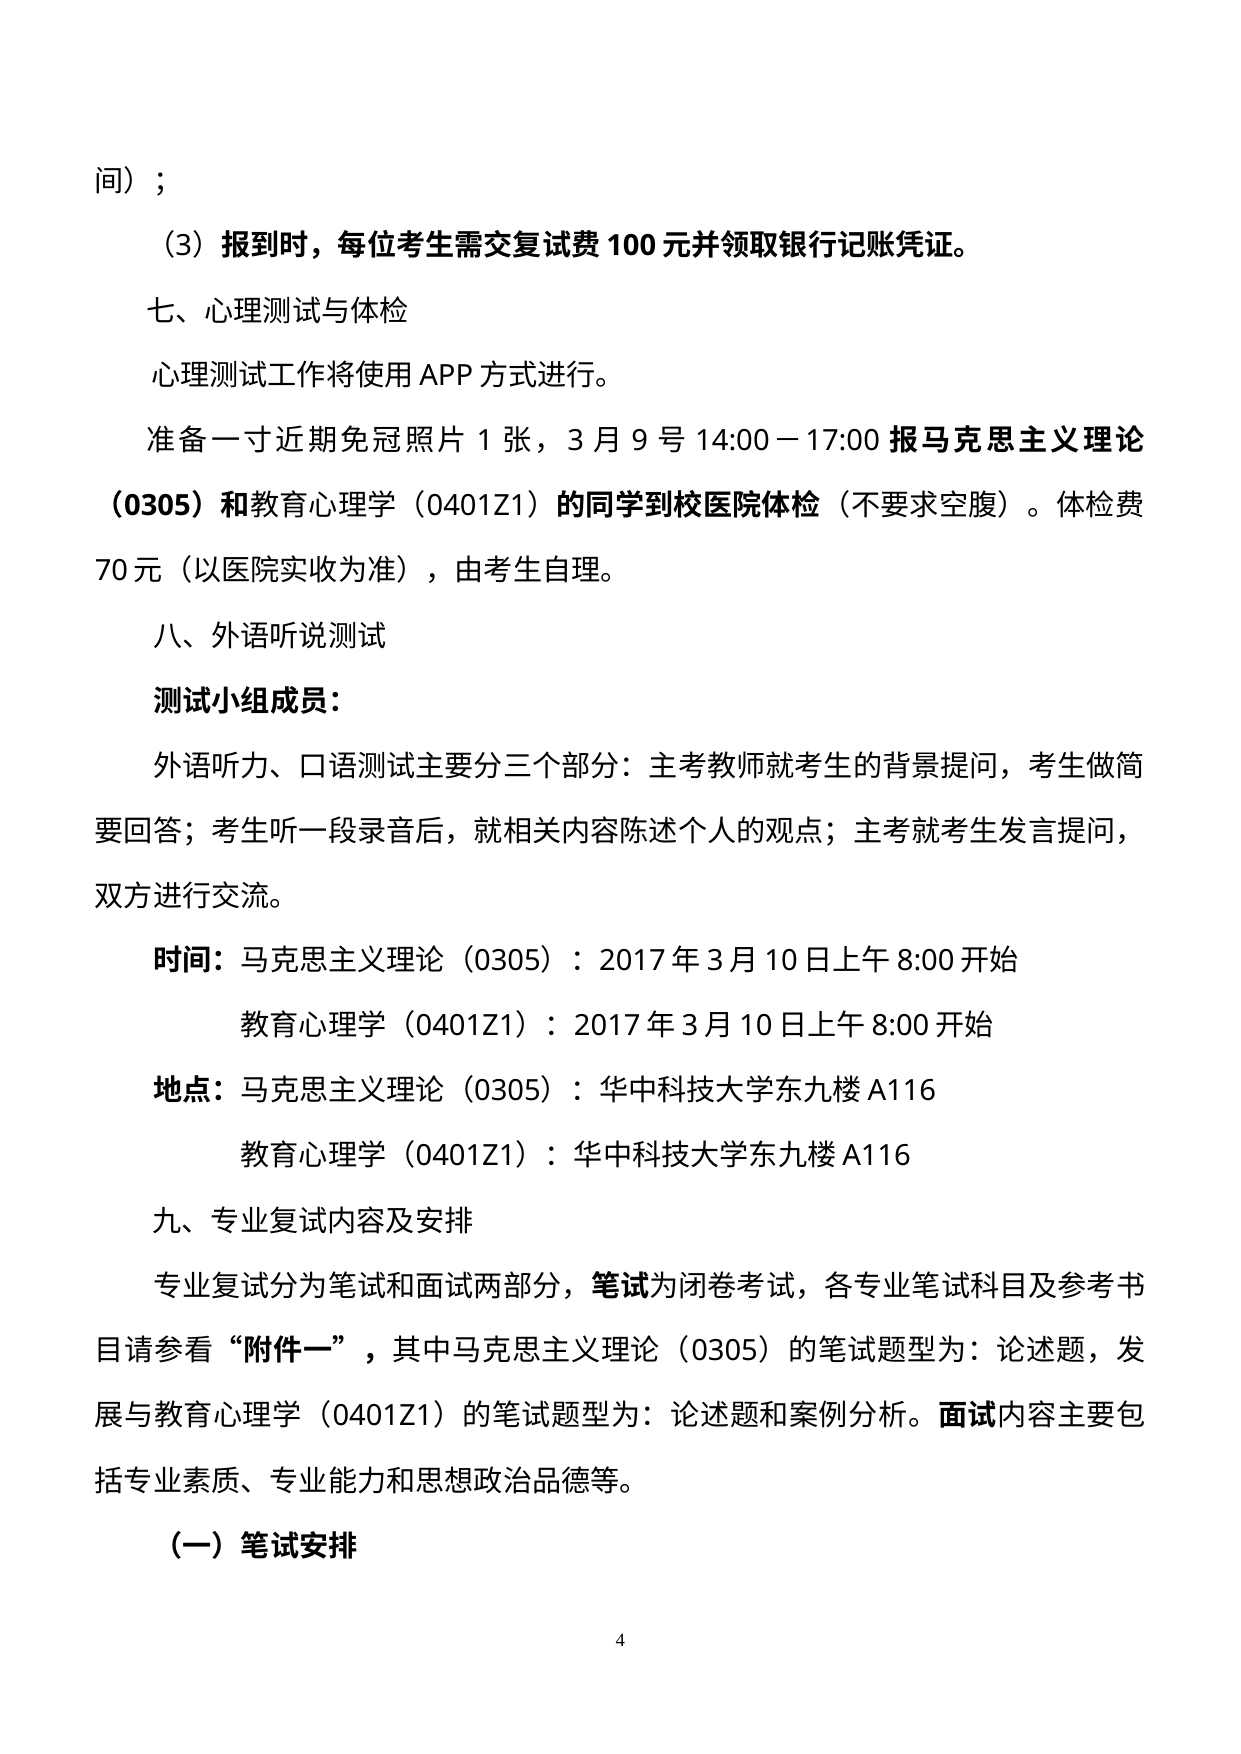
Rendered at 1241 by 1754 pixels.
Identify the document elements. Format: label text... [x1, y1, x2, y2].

text 测试小组成员： [94, 666, 1146, 731]
text 教育心理学（0401Z1）：华中科技大学东九楼A116 [94, 1121, 1146, 1186]
text 专业复试分为笔试和面试两部分，笔试为闭卷考试，各专业笔试科目及参考书目请参看“附件一”，其中马克思主义理论（0305）的笔试题型为：论述题，发展与教育心理学（0401Z1）的笔试题型为：论述题和案例分析。面试内容主要包括专业素质、专业能力和思想政治品德等。 [94, 1251, 1146, 1511]
text 地点：马克思主义理论（0305）：华中科技大学东九楼A116 [94, 1056, 1146, 1121]
text 七、心理测试与体检 [94, 276, 1146, 341]
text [94, 146, 1146, 211]
text 心理测试工作将使用APP方式进行。 [94, 341, 1146, 406]
text 八、外语听说测试 [94, 601, 1146, 666]
text 时间：马克思主义理论（0305）：2017年3月10日上午8:00开始 [94, 926, 1146, 991]
text （3）报到时，每位考生需交复试费100元并领取银行记账凭证。 [94, 211, 1146, 276]
text 九、专业复试内容及安排 [94, 1186, 1146, 1251]
text 外语听力、口语测试主要分三个部分：主考教师就考生的背景提问，考生做简要回答；考生听一段录音后，就相关内容陈述个人的观点；主考就考生发言提问，双方进行交流。 [94, 731, 1146, 926]
text 教育心理学（0401Z1）：2017年3月10日上午8:00开始 [94, 991, 1146, 1056]
text （一）笔试安排 [153, 1511, 1146, 1576]
text 准备一寸近期免冠照片1张，3月9号14:00－17:00报马克思主义理论（0305）和教育心理学（0401Z1）的同学到校医院体检（不要求空腹）。体检费70元（以医院实收为准），由考生自理。 [94, 406, 1146, 601]
